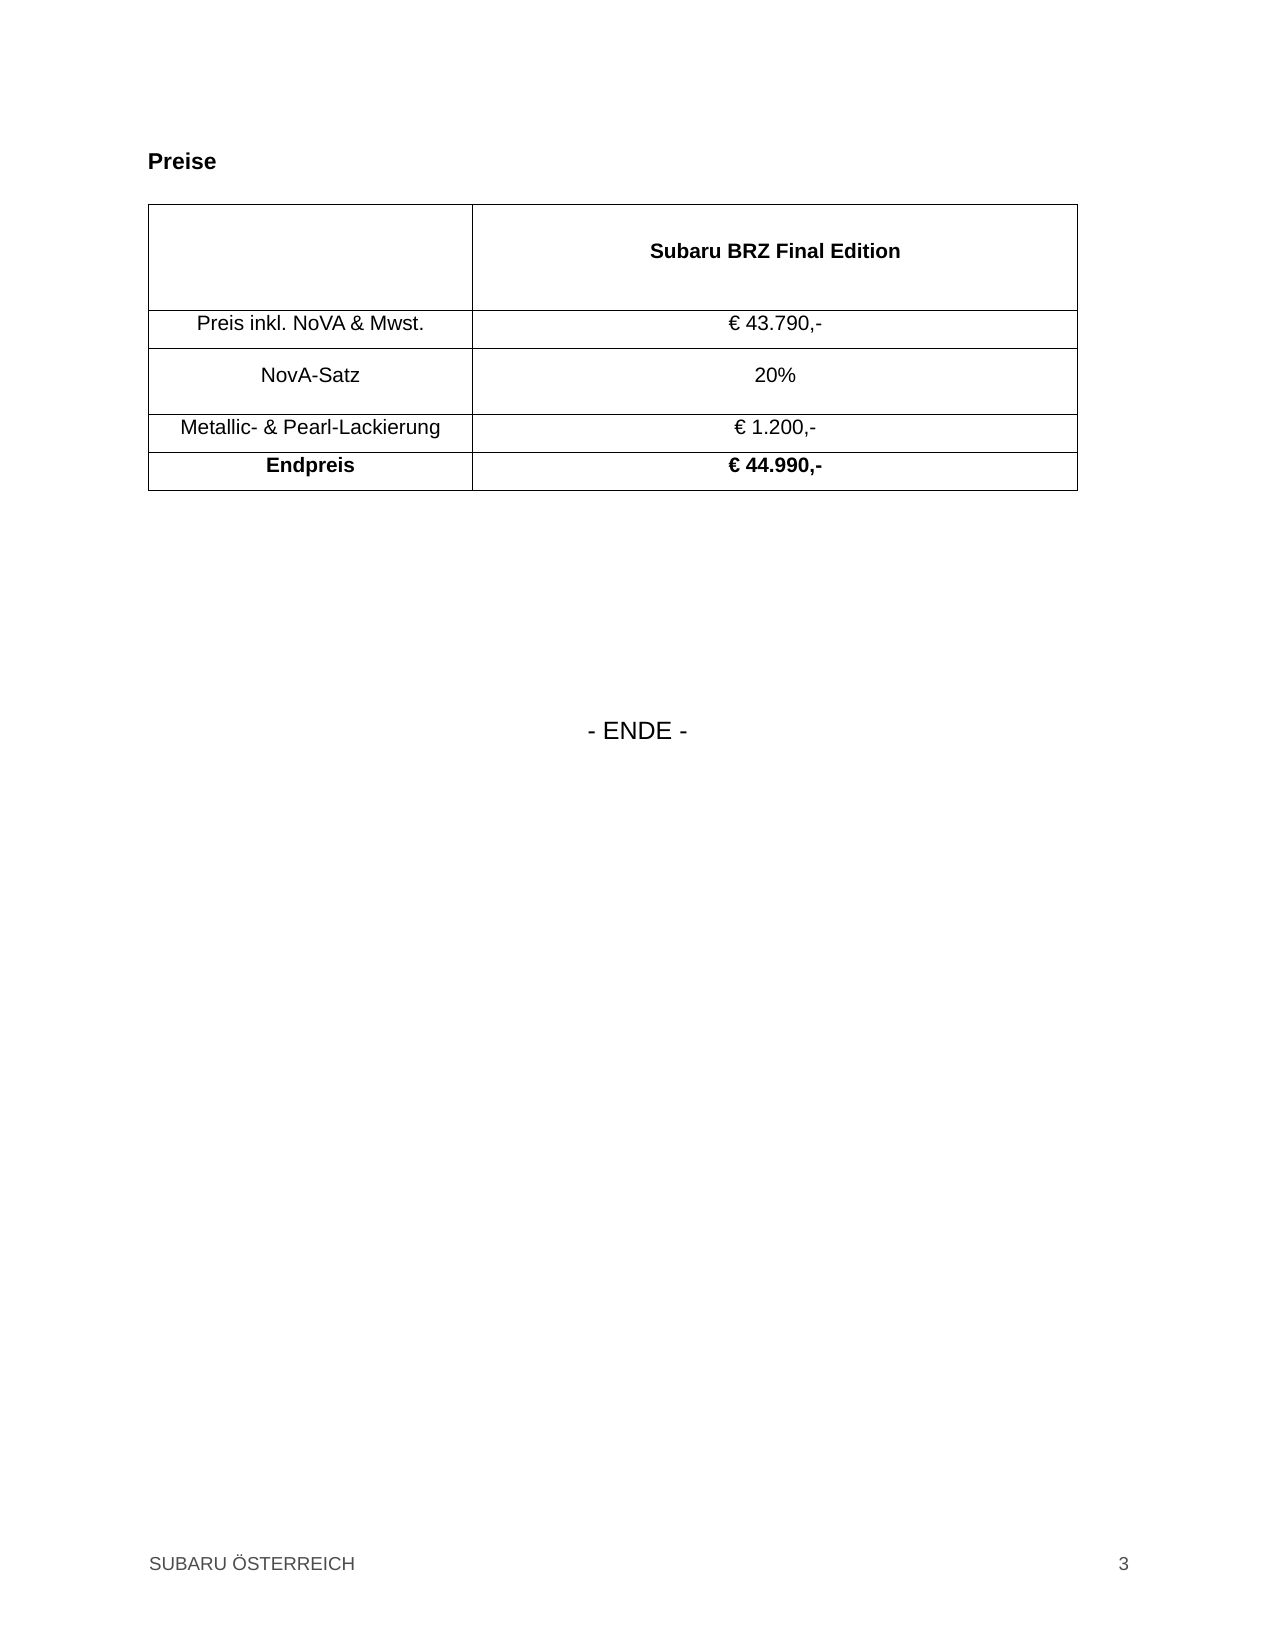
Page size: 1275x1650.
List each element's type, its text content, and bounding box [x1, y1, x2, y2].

table_cell Metallic- & Pearl-Lackierung [149, 415, 472, 452]
text Preise [148, 148, 1127, 174]
table_cell € 44.990,- [473, 453, 1077, 490]
table_header Subaru BRZ Final Edition [473, 205, 1077, 310]
table_cell Endpreis [149, 453, 472, 490]
table_cell 20% [473, 349, 1077, 414]
table_header [149, 205, 472, 310]
table_cell NovA-Satz [149, 349, 472, 414]
table_cell € 1.200,- [473, 415, 1077, 452]
table_cell € 43.790,- [473, 311, 1077, 348]
table_cell Preis inkl. NoVA & Mwst. [149, 311, 472, 348]
text - ENDE - [148, 716, 1127, 745]
